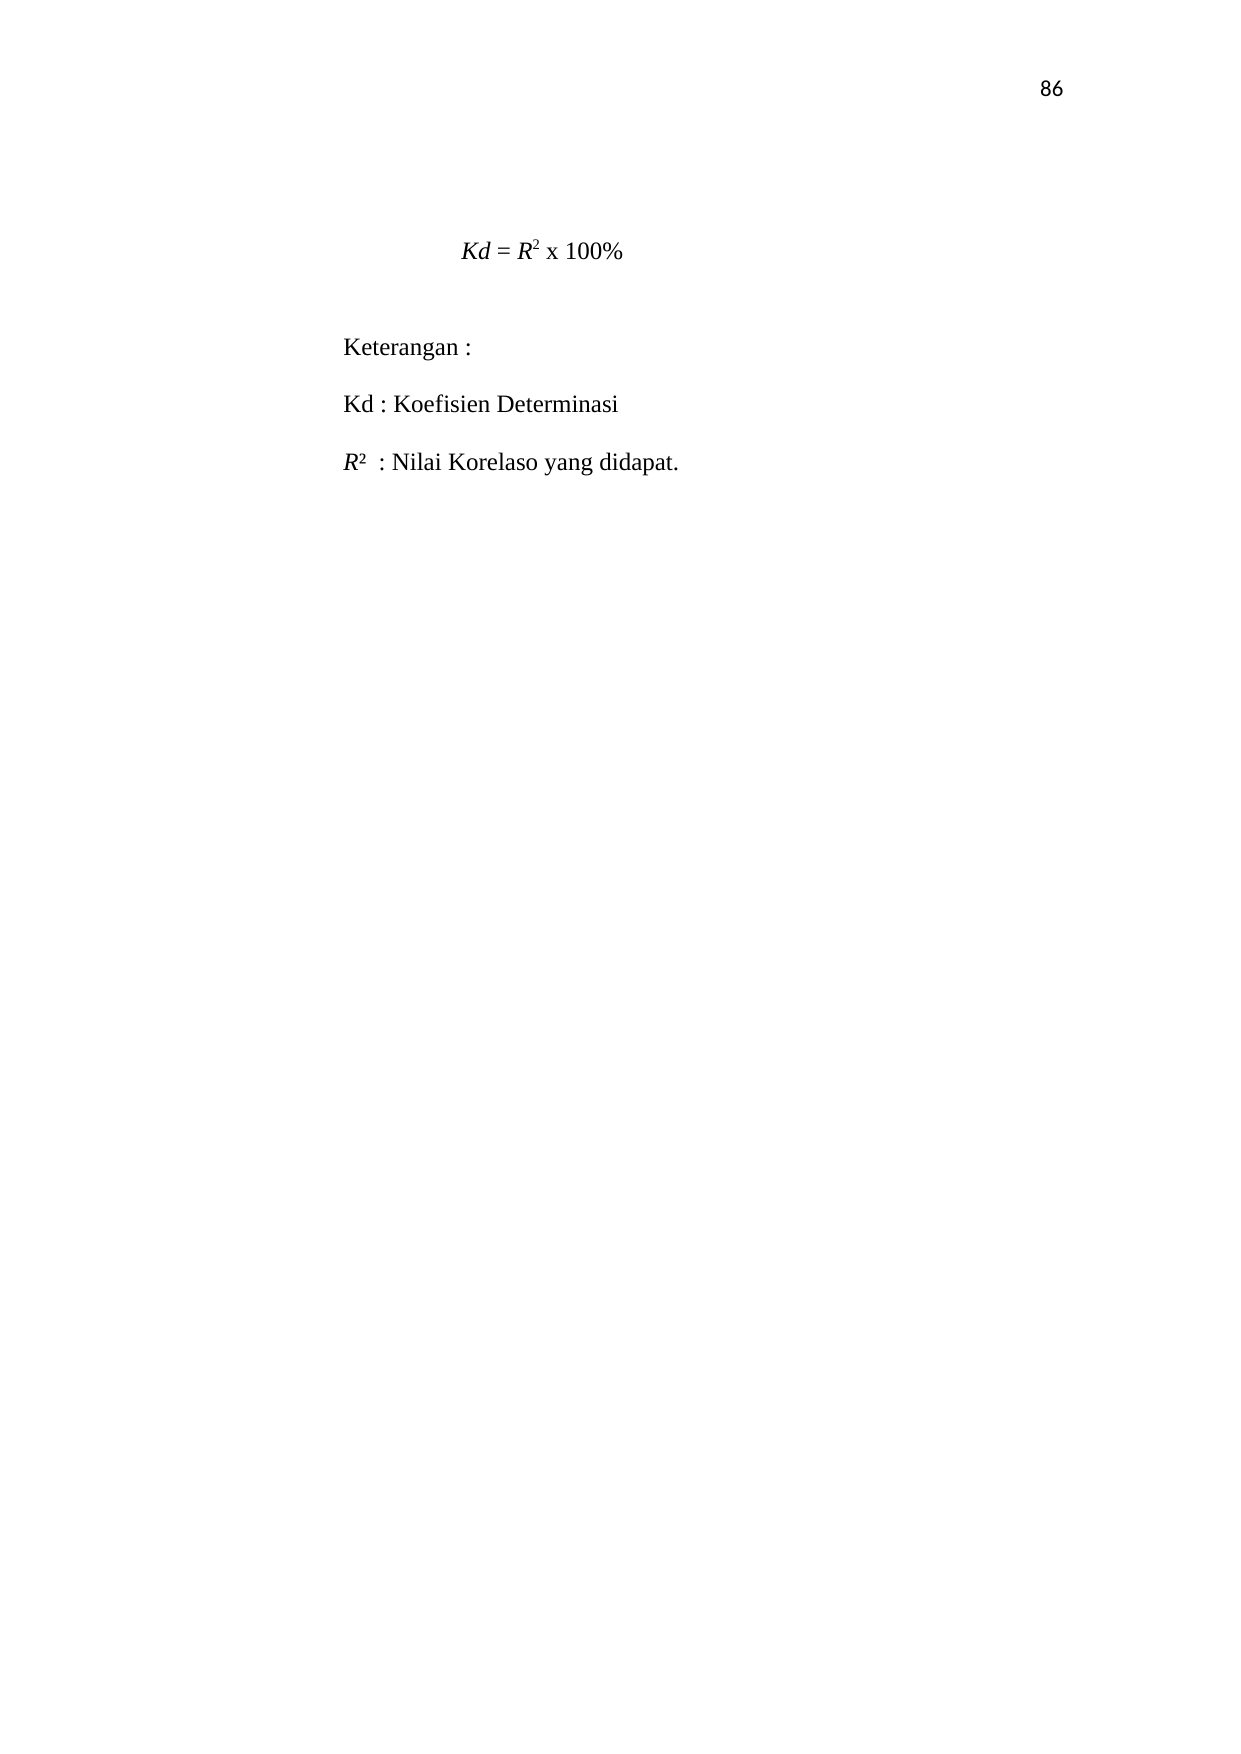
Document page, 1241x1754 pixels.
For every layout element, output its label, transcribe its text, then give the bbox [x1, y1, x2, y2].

list Keterangan : [343, 332, 1063, 360]
list R² : Nilai Korelaso yang didapat. [343, 447, 1063, 475]
text Kd = R2 x 100% [266, 236, 1063, 265]
list Kd : Koefisien Determinasi [343, 389, 1063, 418]
